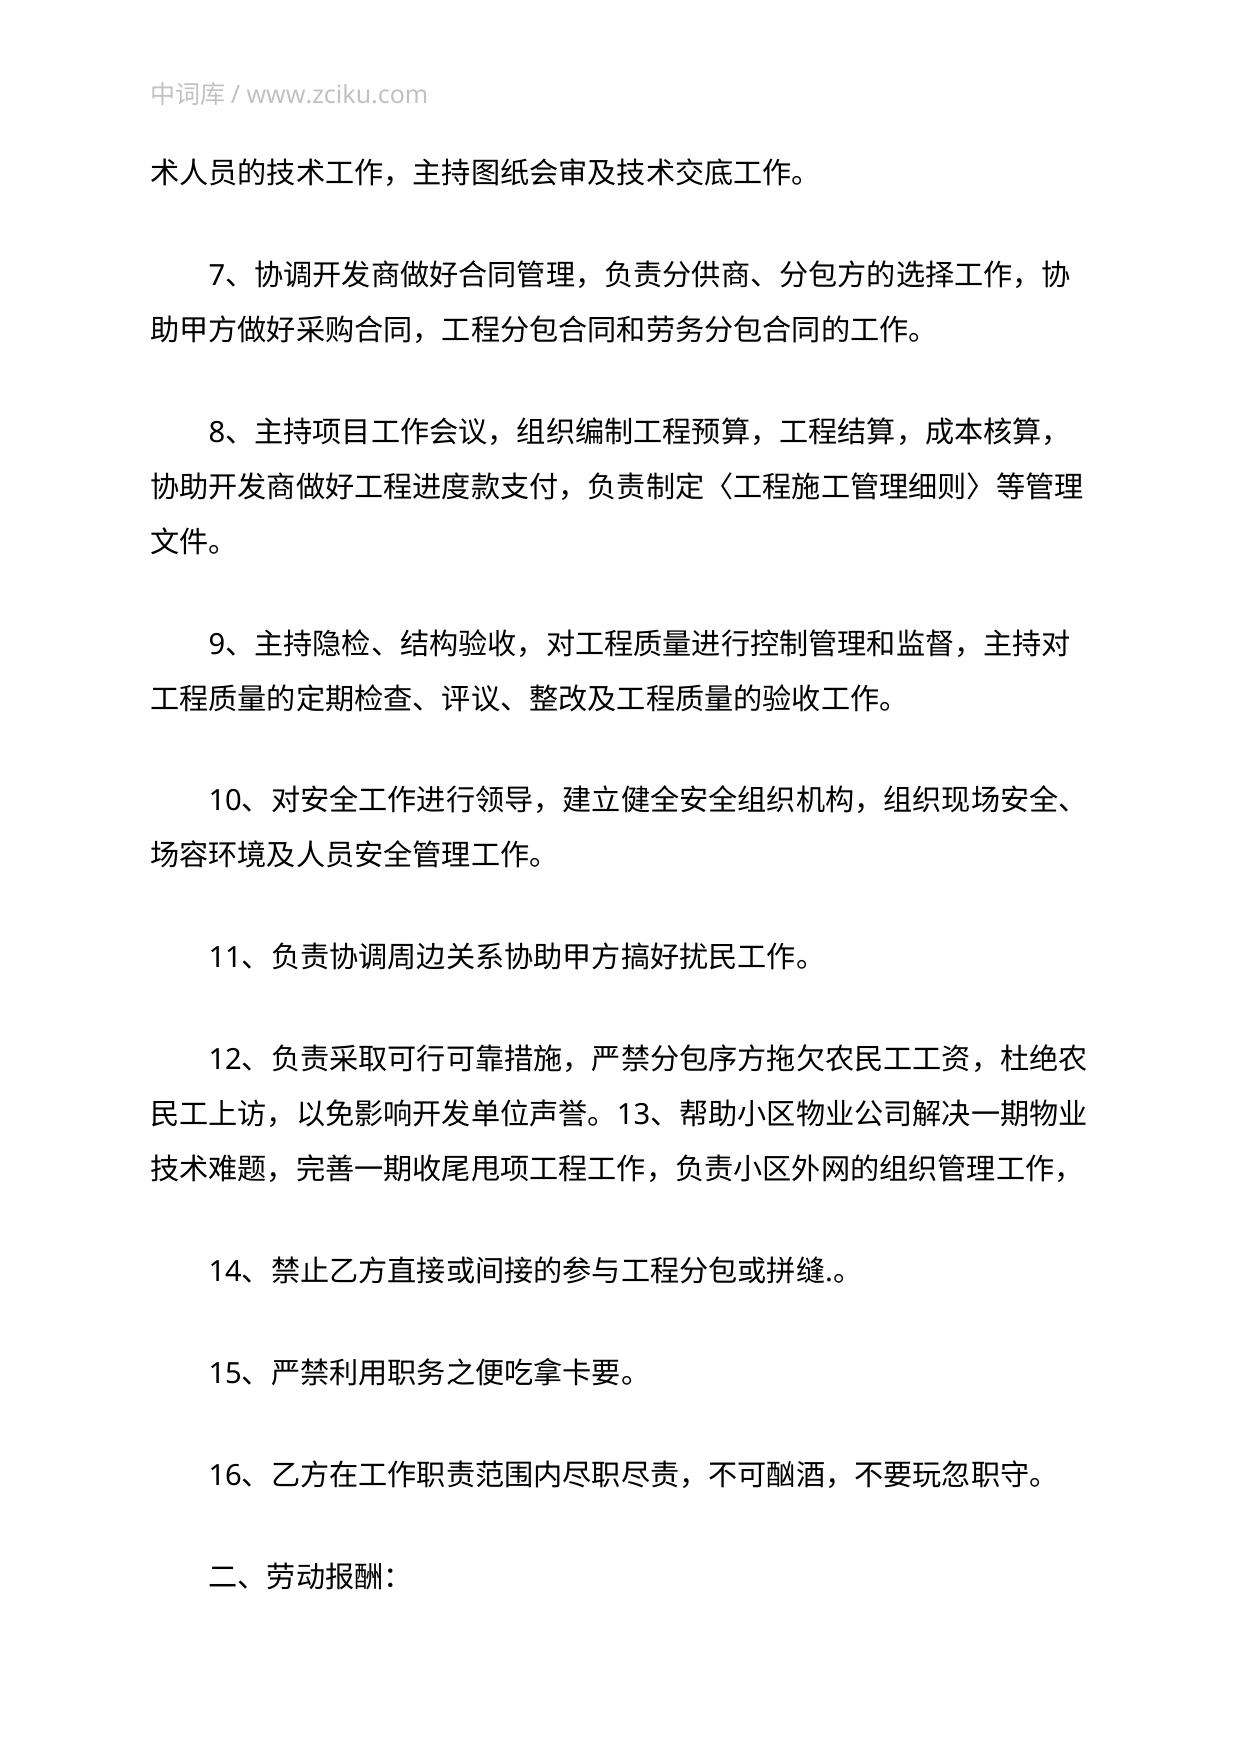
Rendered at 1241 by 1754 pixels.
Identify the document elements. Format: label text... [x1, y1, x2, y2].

text 7、协调开发商做好合同管理，负责分供商、分包方的选择工作，协助甲方做好采购合同，工程分包合同和劳务分包合同的工作。 [150, 252, 1090, 349]
text 10、对安全工作进行领导，建立健全安全组织机构，组织现场安全、场容环境及人员安全管理工作。 [150, 777, 1090, 874]
text 12、负责采取可行可靠措施，严禁分包序方拖欠农民工工资，杜绝农民工上访，以免影响开发单位声誉。13、帮助小区物业公司解决一期物业技术难题，完善一期收尾甩项工程工作，负责小区外网的组织管理工作， [150, 1036, 1090, 1188]
text 16、乙方在工作职责范围内尽职尽责，不可酗酒，不要玩忽职守。 [150, 1451, 1090, 1494]
text 11、负责协调周边关系协助甲方搞好扰民工作。 [150, 934, 1090, 976]
text 14、禁止乙方直接或间接的参与工程分包或拼缝.。 [150, 1247, 1090, 1290]
text 9、主持隐检、结构验收，对工程质量进行控制管理和监督，主持对工程质量的定期检查、评议、整改及工程质量的验收工作。 [150, 620, 1090, 717]
text 15、严禁利用职务之便吃拿卡要。 [150, 1349, 1090, 1392]
text 二、劳动报酬： [150, 1553, 1090, 1596]
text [150, 150, 1090, 192]
text 8、主持项目工作会议，组织编制工程预算，工程结算，成本核算，协助开发商做好工程进度款支付，负责制定〈工程施工管理细则〉等管理文件。 [150, 408, 1090, 561]
